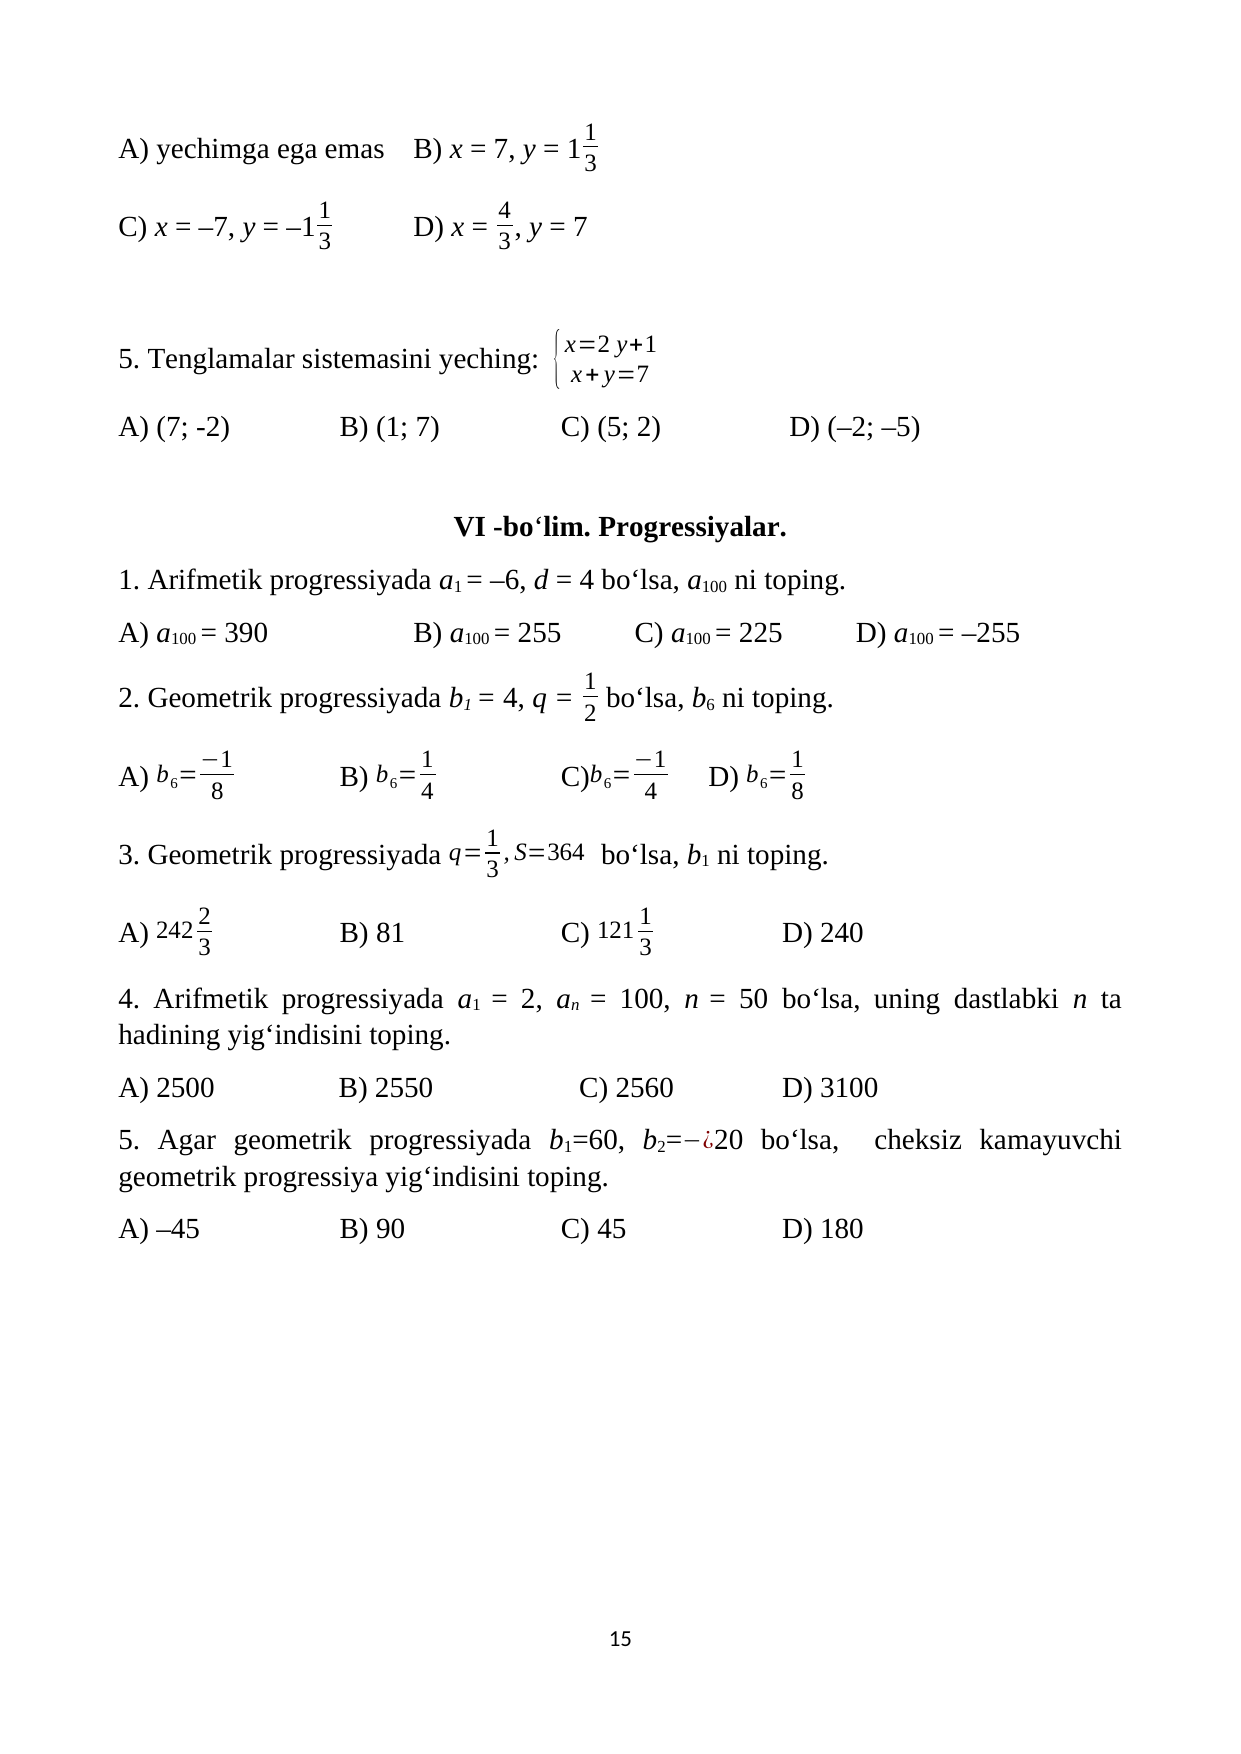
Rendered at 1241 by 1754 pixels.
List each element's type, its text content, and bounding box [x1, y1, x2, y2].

text A) yechimga ega emas B) x = 7, y = 1 [118, 118, 1122, 177]
text 1. Arifmetik progressiyada a1 = –6, d = 4 bo‘lsa, a100 ni toping. [118, 562, 1122, 596]
text 3. Geometrik progressiyada bo‘lsa, b1 ni toping. [118, 824, 1122, 883]
text A) –45 B) 90 C) 45 D) 180 [118, 1211, 1122, 1245]
text 5. Tenglamalar sistemasini yeching: [118, 327, 1122, 389]
text A) (7; -2) B) (1; 7) C) (5; 2) D) (–2; –5) [118, 409, 1122, 442]
text 5. Agar geometrik progressiyada b1=60, b2=20 bo‘lsa, cheksiz kamayuvchi geometrik progressiya yig‘indisini toping. [118, 1122, 1122, 1192]
text C) x = –7, y = –1 D) x = , y = 7 [118, 196, 1122, 255]
text VI -bo‘lim. Progressiyalar. [118, 509, 1122, 543]
text A) a100 = 390 B) a100 = 255 C) a100 = 225 D) a100 = –255 [118, 615, 1122, 648]
text 2. Geometrik progressiyada b1 = 4, q = bo‘lsa, b6 ni toping. [118, 668, 1122, 727]
text A) B) C) D) [118, 746, 1122, 805]
text 4. Arifmetik progressiyada a1 = 2, an = 100, n = 50 boʻlsa, uning dastlabki n ta hadining yig‘indisini toping. [118, 981, 1122, 1050]
text A) 2500 B) 2550 C) 2560 D) 3100 [118, 1070, 1122, 1103]
text A) B) 81 C) D) 240 [118, 902, 1122, 961]
